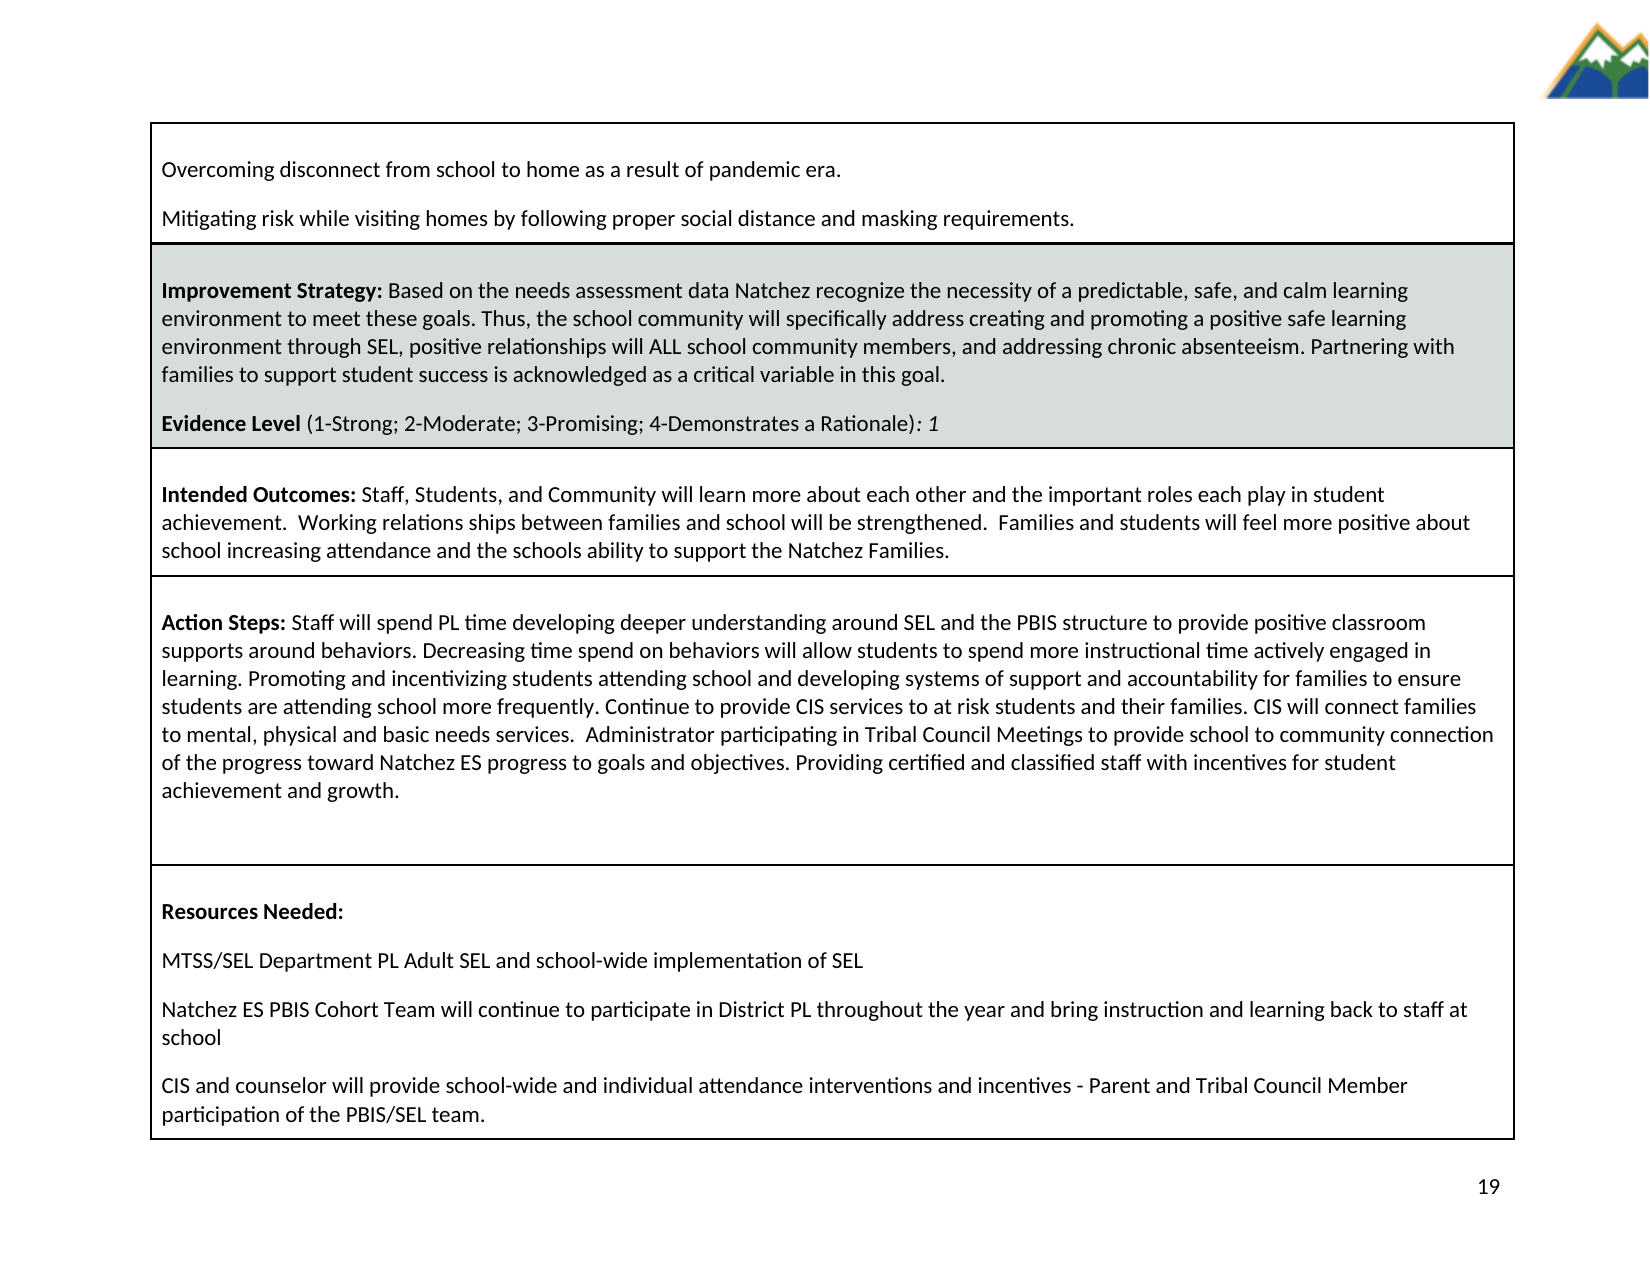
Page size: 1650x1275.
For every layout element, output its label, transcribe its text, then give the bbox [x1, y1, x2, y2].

table_cell Improvement Strategy: Based on the needs assessment data Natchez recognize the necessity of a predictable, safe, and calm learning environment to meet these goals. Thus, the school community will specifically address creating and promoting a positive safe learning environment through SEL, positive relationships will ALL school community members, and addressing chronic absenteeism. Partnering with families to support student success is acknowledged as a critical variable in this goal. Evidence Level (1-Strong; 2-Moderate; 3-Promising; 4-Demonstrates a Rationale): 1 [152, 245, 1513, 447]
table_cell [152, 124, 1513, 242]
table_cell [152, 866, 1513, 1138]
picture [1537, 7, 1649, 99]
table_cell Intended Outcomes: Staff, Students, and Community will learn more about each other and the important roles each play in student achievement. Working relations ships between families and school will be strengthened. Families and students will feel more positive about school increasing attendance and the schools ability to support the Natchez Families. [152, 449, 1513, 575]
table_cell Action Steps: Staff will spend PL time developing deeper understanding around SEL and the PBIS structure to provide positive classroom supports around behaviors. Decreasing time spend on behaviors will allow students to spend more instructional time actively engaged in learning. Promoting and incentivizing students attending school and developing systems of support and accountability for families to ensure students are attending school more frequently. Continue to provide CIS services to at risk students and their families. CIS will connect families to mental, physical and basic needs services. Administrator participating in Tribal Council Meetings to provide school to community connection of the progress toward Natchez ES progress to goals and objectives. Providing certified and classified staff with incentives for student achievement and growth. [152, 577, 1513, 864]
